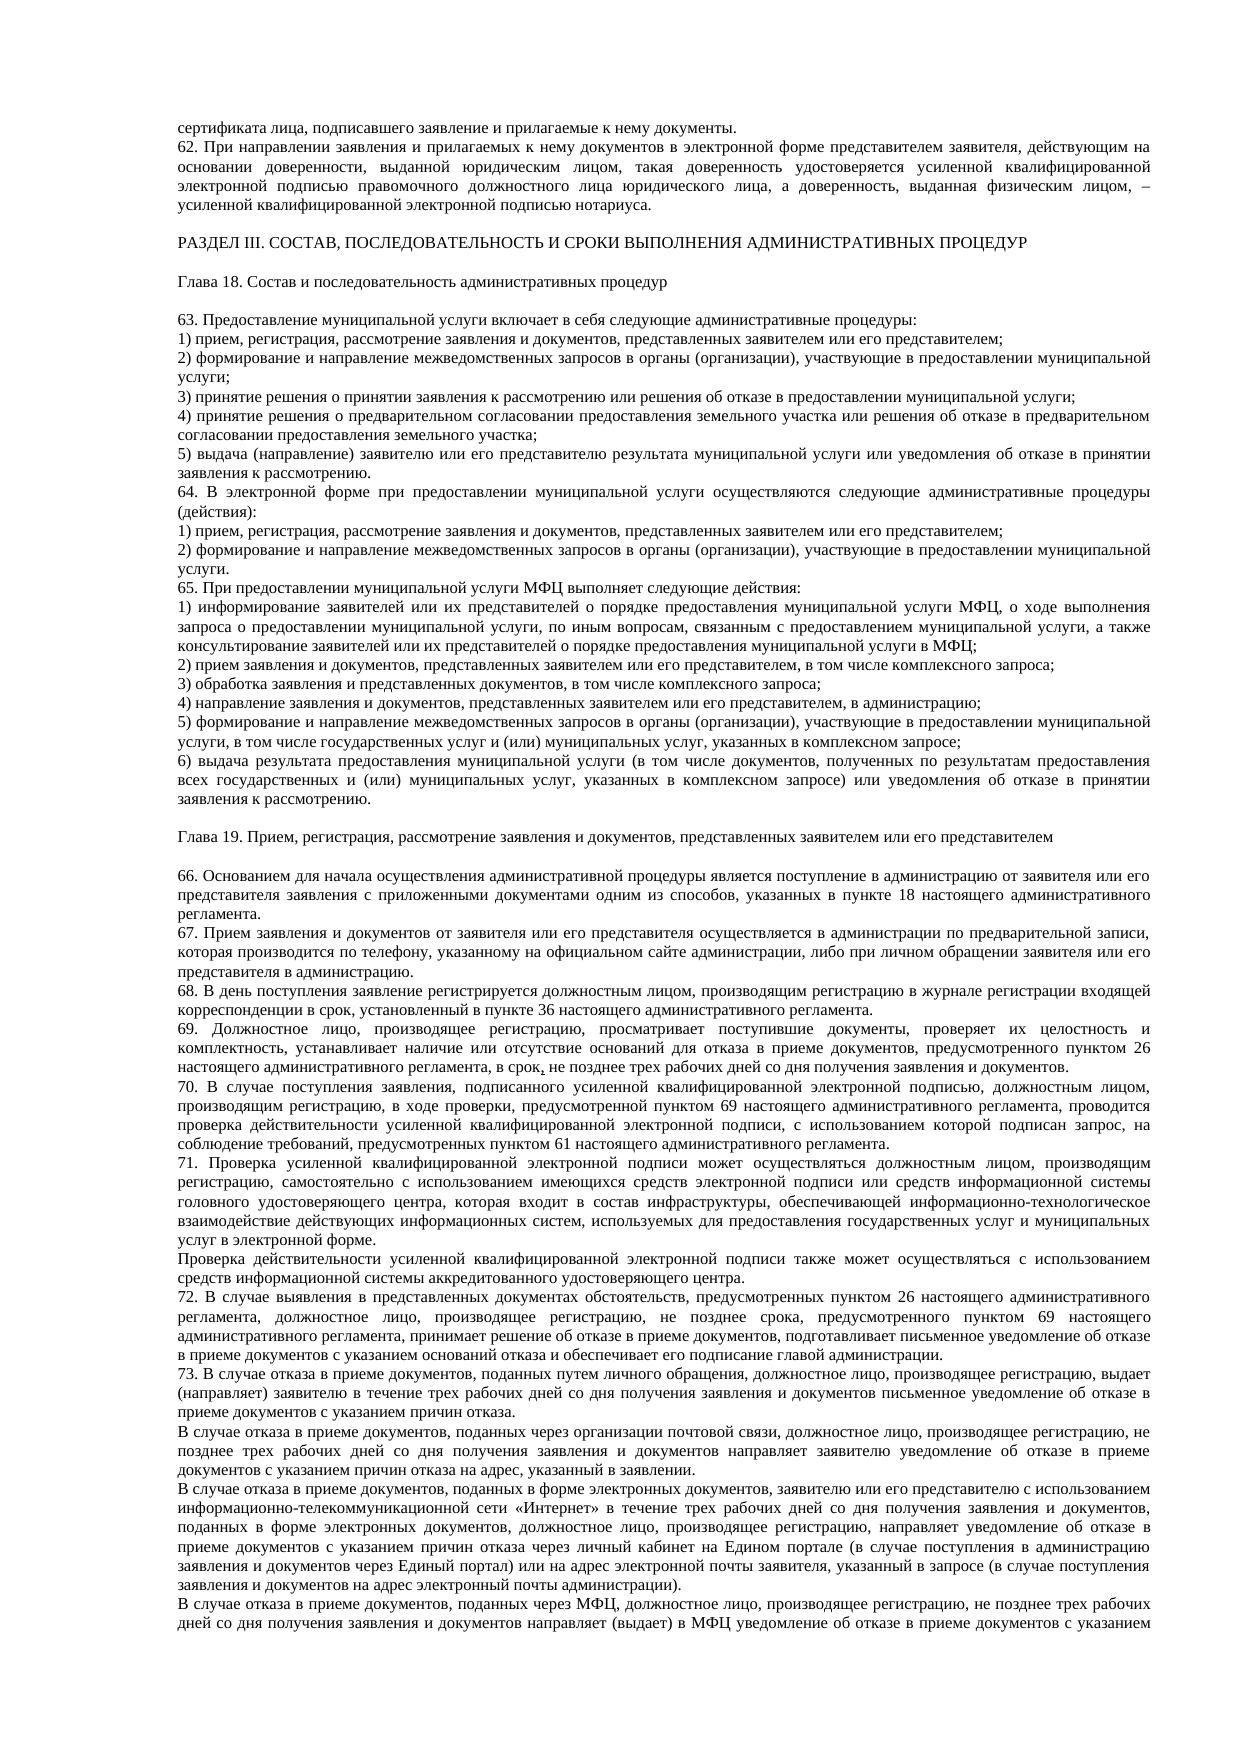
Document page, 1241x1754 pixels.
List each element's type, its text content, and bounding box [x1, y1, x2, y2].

text 2) формирование и направление межведомственных запросов в органы (организации), участвующие в предоставлении муниципальной услуги; [177, 348, 1152, 386]
text 1) прием, регистрация, рассмотрение заявления и документов, представленных заявителем или его представителем; [177, 521, 1152, 540]
text 70. В случае поступления заявления, подписанного усиленной квалифицированной электронной подписью, должностным лицом, производящим регистрацию, в ходе проверки, предусмотренной пунктом 69 настоящего административного регламента, проводится проверка действительности усиленной квалифицированной электронной подписи, с использованием которой подписан запрос, на соблюдение требований, предусмотренных пунктом 61 настоящего административного регламента. [177, 1076, 1152, 1153]
text РАЗДЕЛ III. СОСТАВ, ПОСЛЕДОВАТЕЛЬНОСТЬ И СРОКИ ВЫПОЛНЕНИЯ АДМИНИСТРАТИВНЫХ ПРОЦЕДУР [177, 233, 1152, 252]
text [177, 118, 1152, 137]
text В случае отказа в приеме документов, поданных в форме электронных документов, заявителю или его представителю с использованием информационно-телекоммуникационной сети «Интернет» в течение трех рабочих дней со дня получения заявления и документов, поданных в форме электронных документов, должностное лицо, производящее регистрацию, направляет уведомление об отказе в приеме документов с указанием причин отказа через личный кабинет на Едином портале (в случае поступления в администрацию заявления и документов через Единый портал) или на адрес электронной почты заявителя, указанный в запросе (в случае поступления заявления и документов на адрес электронный почты администрации). [177, 1479, 1152, 1594]
text 4) направление заявления и документов, представленных заявителем или его представителем, в администрацию; [177, 693, 1152, 712]
text 64. В электронной форме при предоставлении муниципальной услуги осуществляются следующие административные процедуры (действия): [177, 482, 1152, 521]
text В случае отказа в приеме документов, поданных через организации почтовой связи, должностное лицо, производящее регистрацию, не позднее трех рабочих дней со дня получения заявления и документов направляет заявителю уведомление об отказе в приеме документов с указанием причин отказа на адрес, указанный в заявлении. [177, 1421, 1152, 1479]
text 4) принятие решения о предварительном согласовании предоставления земельного участка или решения об отказе в предварительном согласовании предоставления земельного участка; [177, 406, 1152, 444]
text 2) прием заявления и документов, представленных заявителем или его представителем, в том числе комплексного запроса; [177, 655, 1152, 674]
text Глава 19. Прием, регистрация, рассмотрение заявления и документов, представленных заявителем или его представителем [177, 827, 1152, 846]
text 62. При направлении заявления и прилагаемых к нему документов в электронной форме представителем заявителя, действующим на основании доверенности, выданной юридическим лицом, такая доверенность удостоверяется усиленной квалифицированной электронной подписью правомочного должностного лица юридического лица, а доверенность, выданная физическим лицом, – усиленной квалифицированной электронной подписью нотариуса. [177, 137, 1152, 214]
text 65. При предоставлении муниципальной услуги МФЦ выполняет следующие действия: [177, 578, 1152, 597]
text Глава 18. Состав и последовательность административных процедур [177, 271, 1152, 291]
text 71. Проверка усиленной квалифицированной электронной подписи может осуществляться должностным лицом, производящим регистрацию, самостоятельно с использованием имеющихся средств электронной подписи или средств информационной системы головного удостоверяющего центра, которая входит в состав инфраструктуры, обеспечивающей информационно-технологическое взаимодействие действующих информационных систем, используемых для предоставления государственных услуг и муниципальных услуг в электронной форме. [177, 1153, 1152, 1249]
text 66. Основанием для начала осуществления административной процедуры является поступление в администрацию от заявителя или его представителя заявления с приложенными документами одним из способов, указанных в пункте 18 настоящего административного регламента. [177, 866, 1152, 923]
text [177, 1594, 1152, 1632]
text 68. В день поступления заявление регистрируется должностным лицом, производящим регистрацию в журнале регистрации входящей корреспонденции в срок, установленный в пункте 36 настоящего административного регламента. [177, 981, 1152, 1019]
text 5) формирование и направление межведомственных запросов в органы (организации), участвующие в предоставлении муниципальной услуги, в том числе государственных услуг и (или) муниципальных услуг, указанных в комплексном запросе; [177, 712, 1152, 751]
text 69. Должностное лицо, производящее регистрацию, просматривает поступившие документы, проверяет их целостность и комплектность, устанавливает наличие или отсутствие оснований для отказа в приеме документов, предусмотренного пунктом 26 настоящего административного регламента, в срок, не позднее трех рабочих дней со дня получения заявления и документов. [177, 1019, 1152, 1076]
text 2) формирование и направление межведомственных запросов в органы (организации), участвующие в предоставлении муниципальной услуги. [177, 540, 1152, 578]
text 73. В случае отказа в приеме документов, поданных путем личного обращения, должностное лицо, производящее регистрацию, выдает (направляет) заявителю в течение трех рабочих дней со дня получения заявления и документов письменное уведомление об отказе в приеме документов с указанием причин отказа. [177, 1364, 1152, 1421]
text 72. В случае выявления в представленных документах обстоятельств, предусмотренных пунктом 26 настоящего административного регламента, должностное лицо, производящее регистрацию, не позднее срока, предусмотренного пунктом 69 настоящего административного регламента, принимает решение об отказе в приеме документов, подготавливает письменное уведомление об отказе в приеме документов с указанием оснований отказа и обеспечивает его подписание главой администрации. [177, 1287, 1152, 1364]
text 5) выдача (направление) заявителю или его представителю результата муниципальной услуги или уведомления об отказе в принятии заявления к рассмотрению. [177, 444, 1152, 482]
text 1) прием, регистрация, рассмотрение заявления и документов, представленных заявителем или его представителем; [177, 329, 1152, 348]
text 1) информирование заявителей или их представителей о порядке предоставления муниципальной услуги МФЦ, о ходе выполнения запроса о предоставлении муниципальной услуги, по иным вопросам, связанным с предоставлением муниципальной услуги, а также консультирование заявителей или их представителей о порядке предоставления муниципальной услуги в МФЦ; [177, 597, 1152, 655]
text 67. Прием заявления и документов от заявителя или его представителя осуществляется в администрации по предварительной записи, которая производится по телефону, указанному на официальном сайте администрации, либо при личном обращении заявителя или его представителя в администрацию. [177, 923, 1152, 981]
text 3) принятие решения о принятии заявления к рассмотрению или решения об отказе в предоставлении муниципальной услуги; [177, 386, 1152, 406]
text 3) обработка заявления и представленных документов, в том числе комплексного запроса; [177, 674, 1152, 693]
text 63. Предоставление муниципальной услуги включает в себя следующие административные процедуры: [177, 310, 1152, 329]
text Проверка действительности усиленной квалифицированной электронной подписи также может осуществляться с использованием средств информационной системы аккредитованного удостоверяющего центра. [177, 1249, 1152, 1287]
text 6) выдача результата предоставления муниципальной услуги (в том числе документов, полученных по результатам предоставления всех государственных и (или) муниципальных услуг, указанных в комплексном запросе) или уведомления об отказе в принятии заявления к рассмотрению. [177, 751, 1152, 808]
